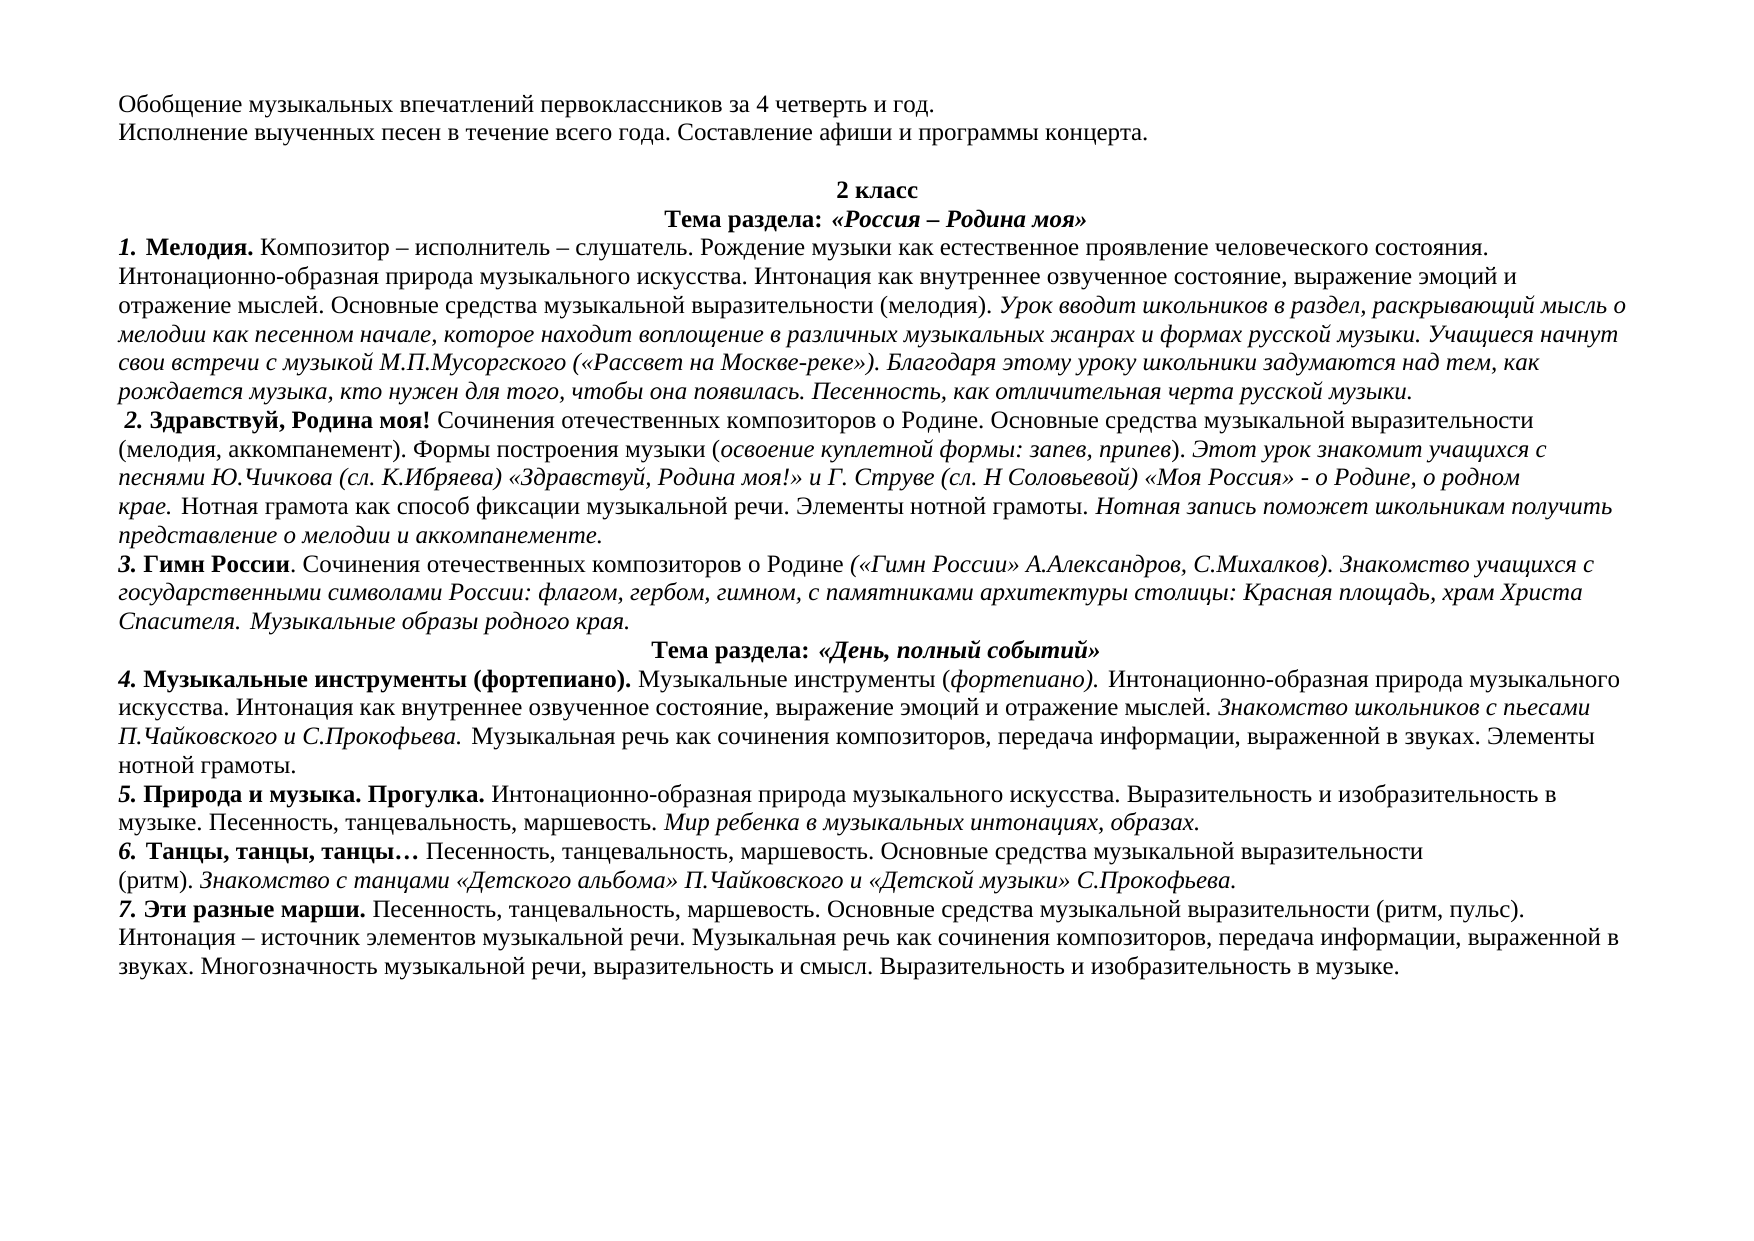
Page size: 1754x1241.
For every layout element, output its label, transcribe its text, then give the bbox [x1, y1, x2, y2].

text 1. Мелодия. Композитор – исполнитель – слушатель. Рождение музыки как естественное проявление человеческого состояния. Интонационно-образная природа музыкального искусства. Интонация как внутреннее озвученное состояние, выражение эмоций и отражение мыслей. Основные средства музыкальной выразительности (мелодия). Урок вводит школьников в раздел, раскрывающий мысль о мелодии как песенном начале, которое находит воплощение в различных музыкальных жанрах и формах русской музыки. Учащиеся начнут свои встречи с музыкой М.П.Мусоргского («Рассвет на Москве-реке»). Благодаря этому уроку школьники задумаются над тем, как рождается музыка, кто нужен для того, чтобы она появилась. Песенность, как отличительная черта русской музыки. [118, 232, 1636, 405]
text 3. Гимн России. Сочинения отечественных композиторов о Родине («Гимн России» А.Александров, С.Михалков). Знакомство учащихся с государственными символами России: флагом, гербом, гимном, с памятниками архитектуры столицы: Красная площадь, храм Христа Спасителя. Музыкальные образы родного края. [118, 549, 1636, 635]
text 7. Эти разные марши. Песенность, танцевальность, маршевость. Основные средства музыкальной выразительности (ритм, пульс). Интонация – источник элементов музыкальной речи. Музыкальная речь как сочинения композиторов, передача информации, выраженной в звуках. Многозначность музыкальной речи, выразительность и смысл. Выразительность и изобразительность в музыке. [118, 894, 1636, 980]
text Исполнение выученных песен в течение всего года. Составление афиши и программы концерта. [118, 117, 1636, 146]
text Тема раздела: «День, полный событий» [118, 635, 1636, 664]
text Тема раздела: «Россия – Родина моя» [118, 204, 1636, 232]
text 4. Музыкальные инструменты (фортепиано). Музыкальные инструменты (фортепиано). Интонационно-образная природа музыкального искусства. Интонация как внутреннее озвученное состояние, выражение эмоций и отражение мыслей. Знакомство школьников с пьесами П.Чайковского и С.Прокофьева. Музыкальная речь как сочинения композиторов, передача информации, выраженной в звуках. Элементы нотной грамоты. [118, 664, 1636, 779]
text 6. Танцы, танцы, танцы… Песенность, танцевальность, маршевость. Основные средства музыкальной выразительности (ритм). Знакомство с танцами «Детского альбома» П.Чайковского и «Детской музыки» С.Прокофьева. [118, 836, 1636, 894]
text 5. Природа и музыка. Прогулка. Интонационно-образная природа музыкального искусства. Выразительность и изобразительность в музыке. Песенность, танцевальность, маршевость. Мир ребенка в музыкальных интонациях, образах. [118, 779, 1636, 836]
text 2 класс [118, 175, 1636, 204]
text Обобщение музыкальных впечатлений первоклассников за 4 четверть и год. [118, 89, 1636, 117]
text 2. Здравствуй, Родина моя! Сочинения отечественных композиторов о Родине. Основные средства музыкальной выразительности (мелодия, аккомпанемент). Формы построения музыки (освоение куплетной формы: запев, припев). Этот урок знакомит учащихся с песнями Ю.Чичкова (сл. К.Ибряева) «Здравствуй, Родина моя!» и Г. Струве (сл. Н Соловьевой) «Моя Россия» - о Родине, о родном крае. Нотная грамота как способ фиксации музыкальной речи. Элементы нотной грамоты. Нотная запись поможет школьникам получить представление о мелодии и аккомпанементе. [118, 405, 1636, 549]
